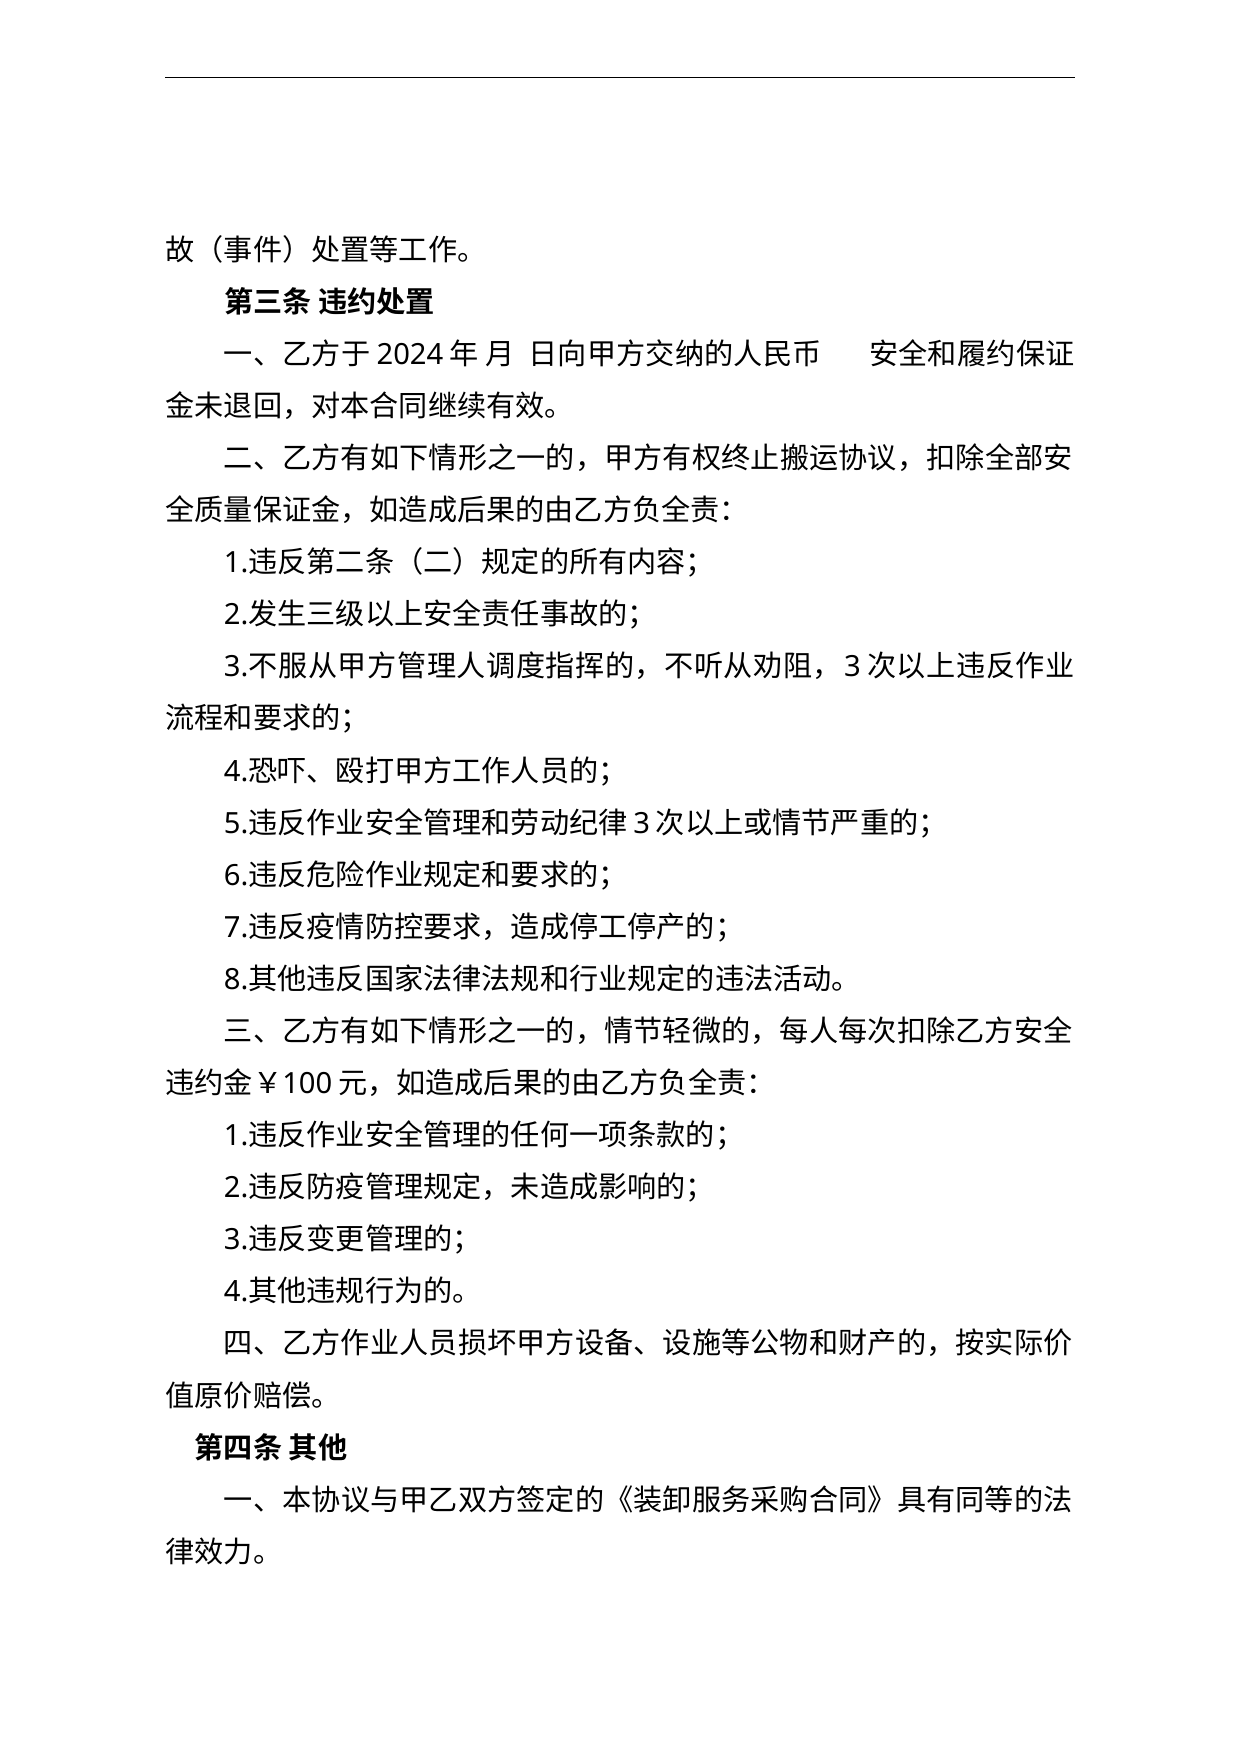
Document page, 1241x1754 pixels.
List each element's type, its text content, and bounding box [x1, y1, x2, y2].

text 2.违反防疫管理规定，未造成影响的； [165, 1156, 1075, 1208]
text 3.不服从甲方管理人调度指挥的，不听从劝阻，3次以上违反作业流程和要求的； [165, 635, 1075, 739]
text 1.违反第二条（二）规定的所有内容； [165, 531, 1075, 583]
text 4.恐吓、殴打甲方工作人员的； [165, 739, 1075, 791]
text 1.违反作业安全管理的任何一项条款的； [165, 1104, 1075, 1156]
text 四、乙方作业人员损坏甲方设备、设施等公物和财产的，按实际价值原价赔偿。 [165, 1312, 1075, 1416]
text 二、乙方有如下情形之一的，甲方有权终止搬运协议，扣除全部安全质量保证金，如造成后果的由乙方负全责： [165, 427, 1075, 531]
text 一、本协议与甲乙双方签定的《装卸服务采购合同》具有同等的法律效力。 [165, 1468, 1075, 1573]
text 一、乙方于2024年 月 日向甲方交纳的人民币 安全和履约保证金未退回，对本合同继续有效。 [165, 323, 1075, 427]
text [165, 218, 1075, 271]
list 违约处置 [165, 271, 1075, 323]
text 第四条 其他 [165, 1416, 1075, 1468]
text 6.违反危险作业规定和要求的； [165, 843, 1075, 896]
text 4.其他违规行为的。 [165, 1260, 1075, 1312]
text 3.违反变更管理的； [165, 1208, 1075, 1260]
text 2.发生三级以上安全责任事故的； [165, 583, 1075, 635]
text 8.其他违反国家法律法规和行业规定的违法活动。 [165, 948, 1075, 1000]
text 7.违反疫情防控要求，造成停工停产的； [165, 896, 1075, 948]
text 5.违反作业安全管理和劳动纪律3次以上或情节严重的； [165, 791, 1075, 843]
text 三、乙方有如下情形之一的，情节轻微的，每人每次扣除乙方安全违约金￥100元，如造成后果的由乙方负全责： [165, 1000, 1075, 1104]
